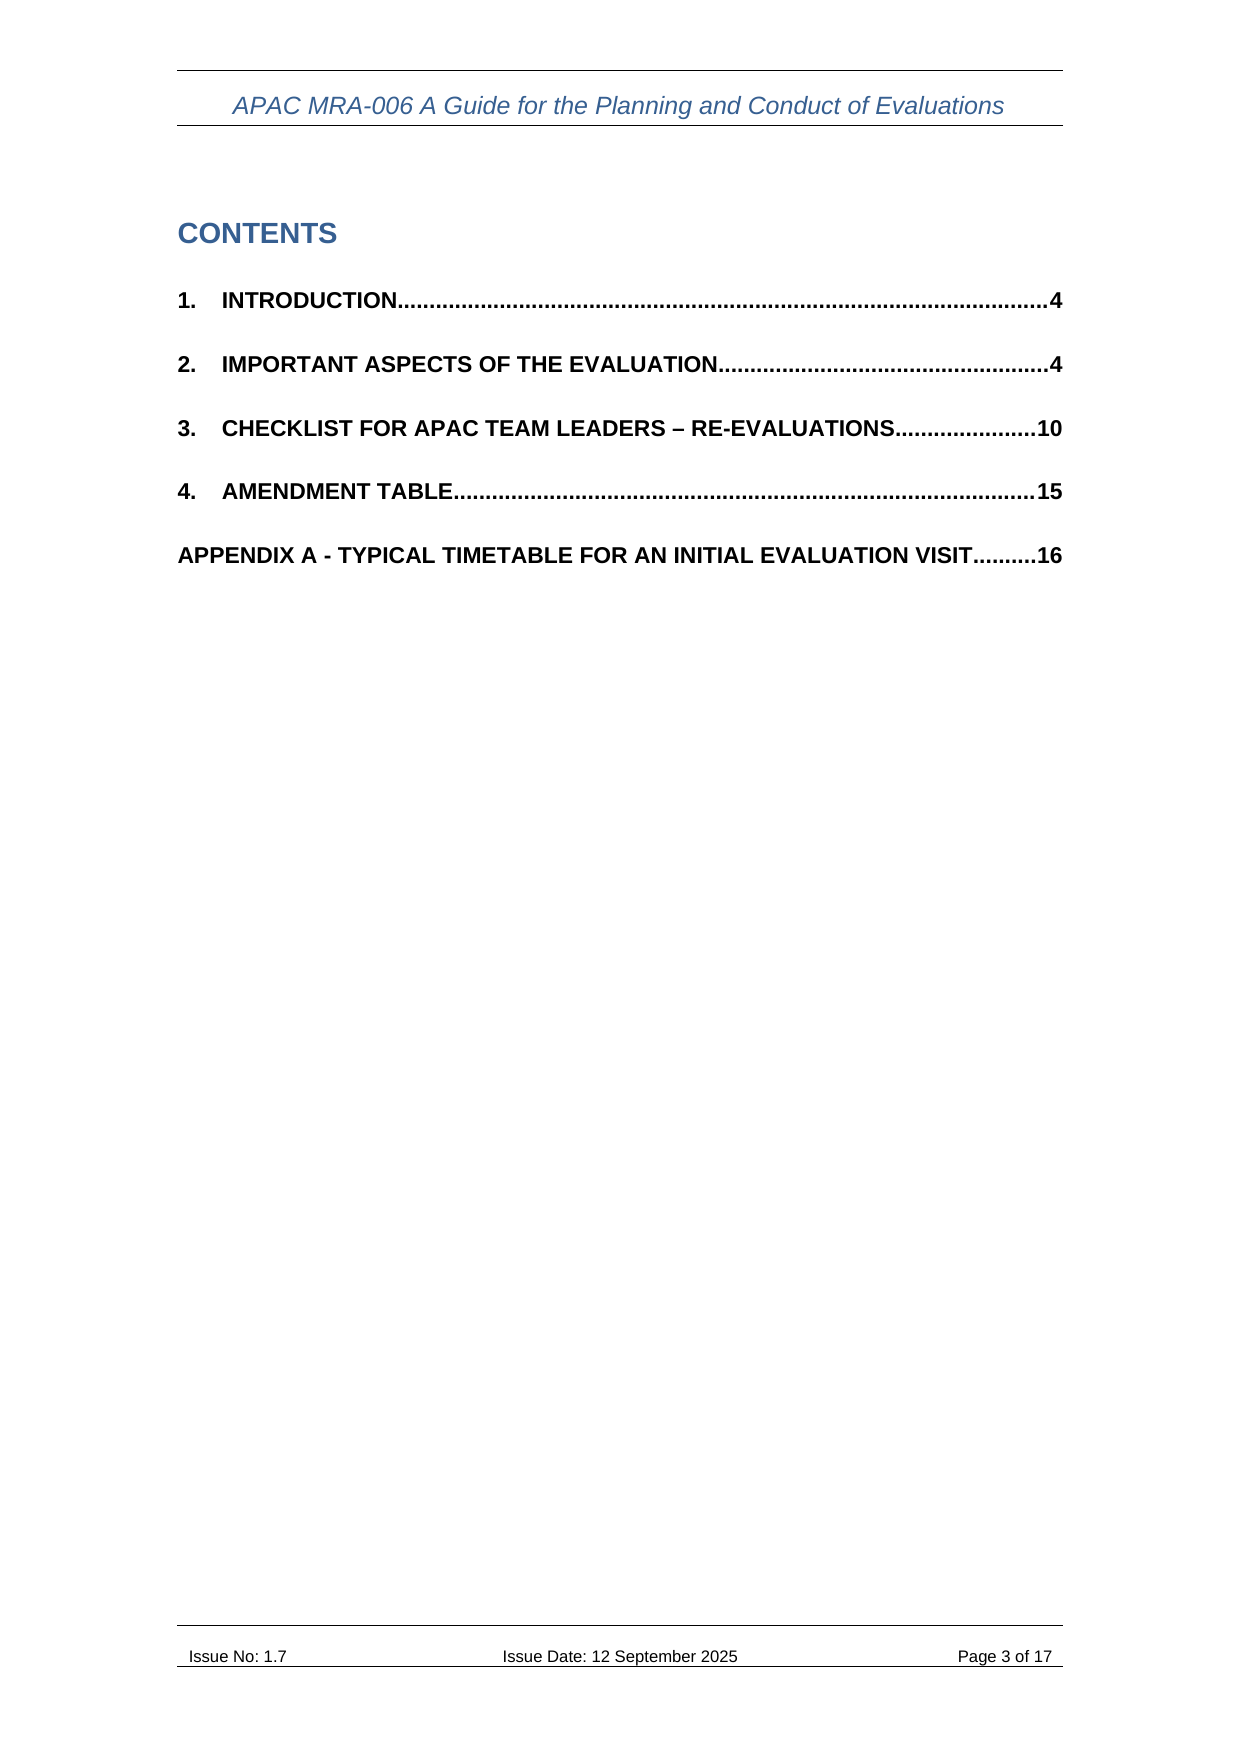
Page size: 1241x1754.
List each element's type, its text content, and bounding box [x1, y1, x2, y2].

text 4. AMENDMENT TABLE 15 [177, 478, 1063, 505]
text CONTENTS [177, 216, 1063, 249]
text APPENDIX A - TYPICAL TIMETABLE FOR AN INITIAL EVALUATION VISIT 16 [177, 542, 1063, 568]
text 3. CHECKLIST FOR APAC TEAM LEADERS – RE-EVALUATIONS 10 [177, 414, 1063, 441]
text 1. INTRODUCTION 4 [177, 287, 1063, 313]
text 2. IMPORTANT ASPECTS OF THE EVALUATION 4 [177, 351, 1063, 377]
